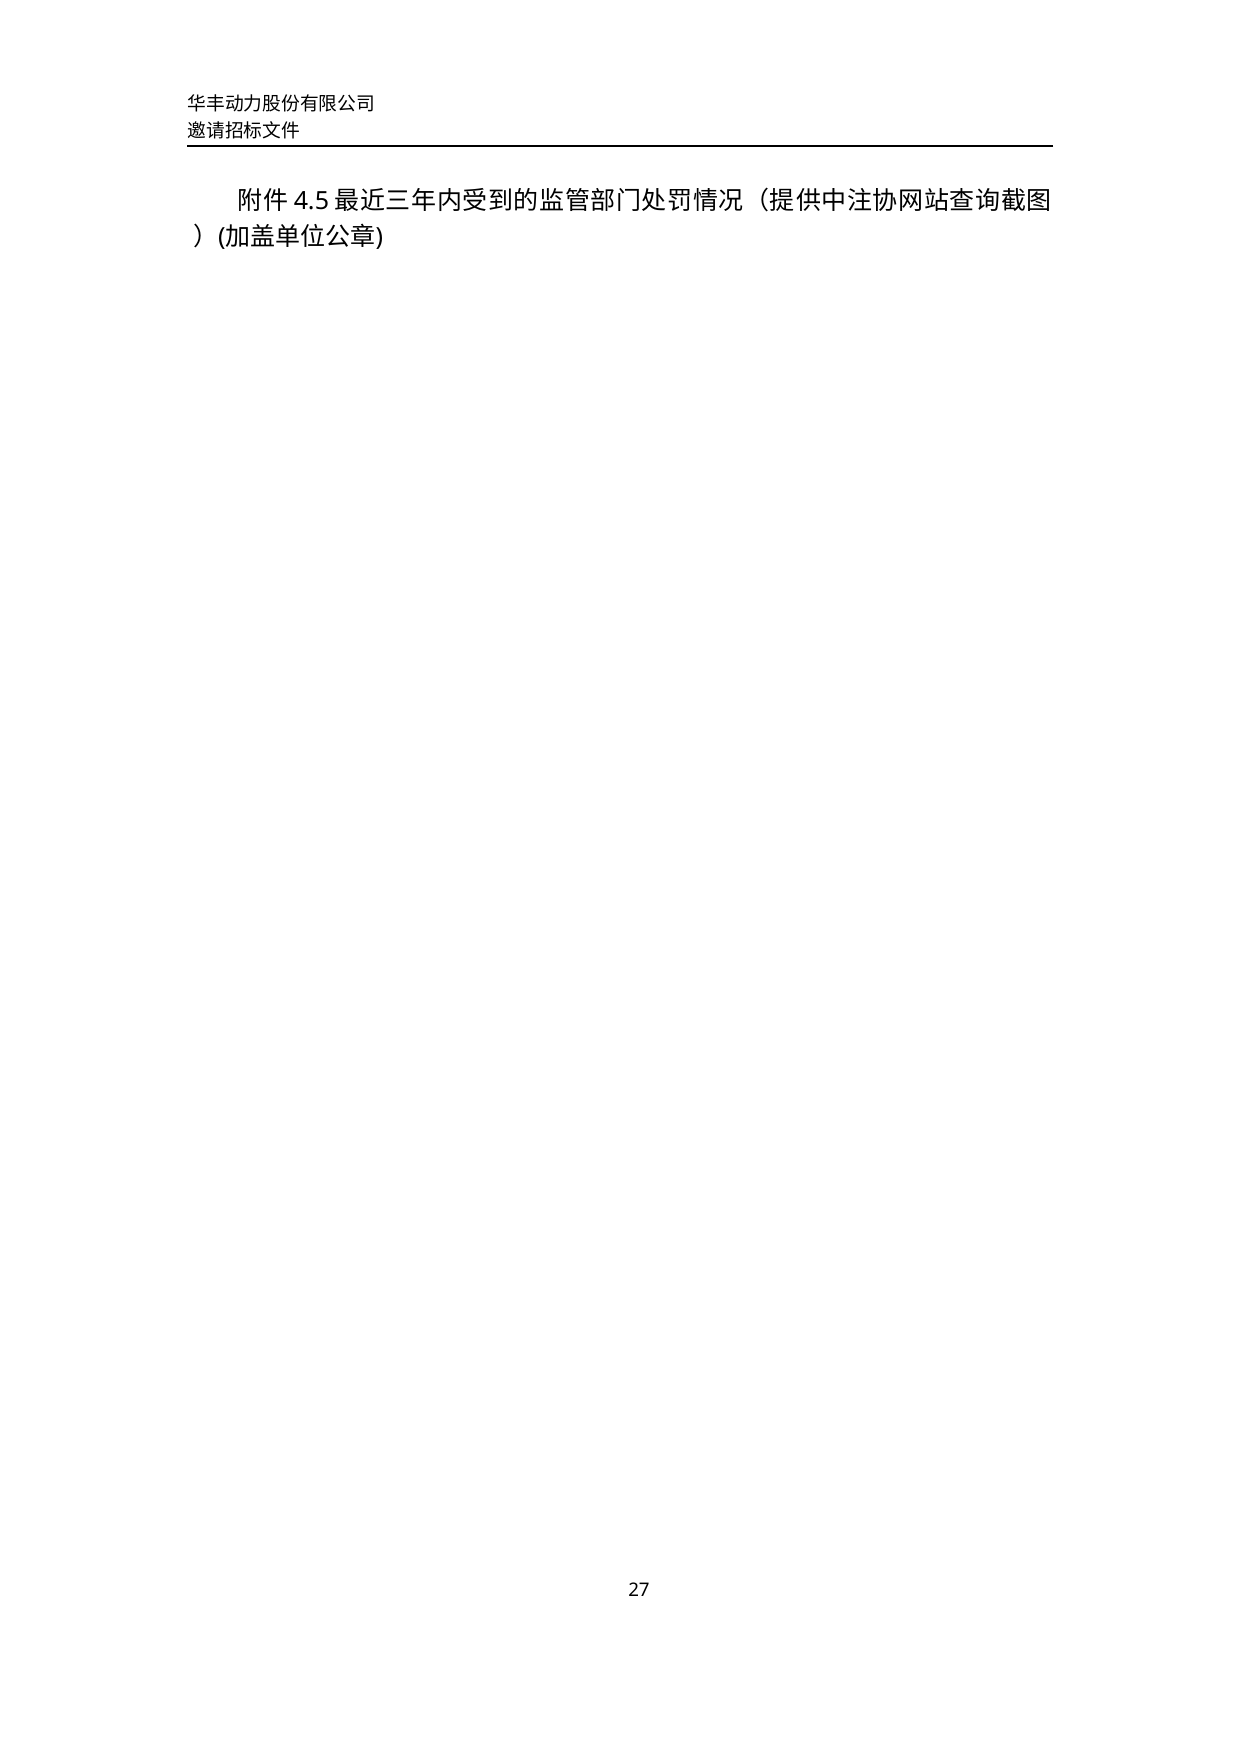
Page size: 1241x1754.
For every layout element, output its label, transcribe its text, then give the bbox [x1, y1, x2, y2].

subtitle 附件4.5最近三年内受到的监管部门处罚情况（提供中注协网站查询截图 ）(加盖单位公章) [187, 181, 1053, 253]
